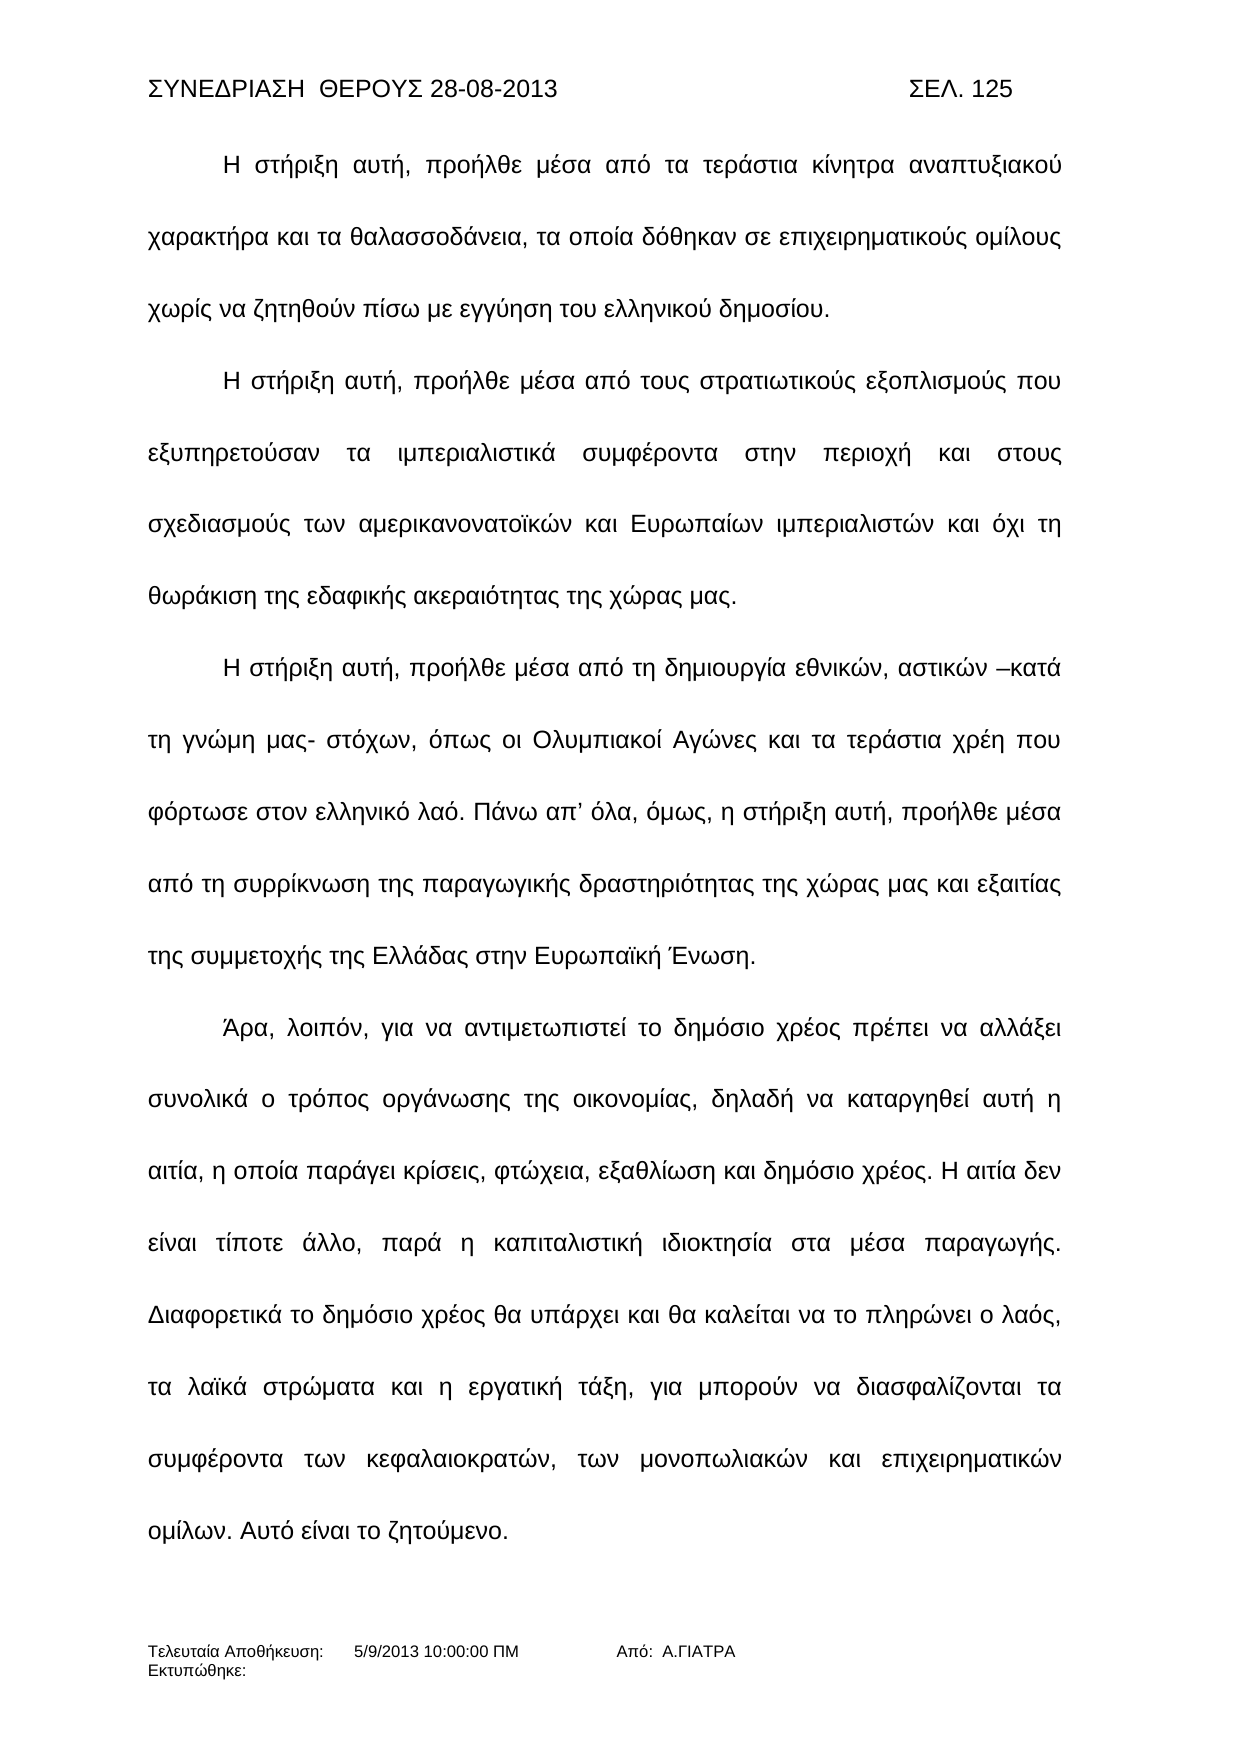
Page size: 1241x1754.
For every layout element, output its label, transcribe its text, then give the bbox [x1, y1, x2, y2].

text Η στήριξη αυτή, προήλθε μέσα από τη δημιουργία εθνικών, αστικών –κατά τη γνώμη μας- στόχων, όπως οι Ολυμπιακοί Αγώνες και τα τεράστια χρέη που φόρτωσε στον ελληνικό λαό. Πάνω απ’ όλα, όμως, η στήριξη αυτή, προήλθε μέσα από τη συρρίκνωση της παραγωγικής δραστηριότητας της χώρας μας και εξαιτίας της συμμετοχής της Ελλάδας στην Ευρωπαϊκή Ένωση. [148, 653, 1063, 969]
text Άρα, λοιπόν, για να αντιμετωπιστεί το δημόσιο χρέος πρέπει να αλλάξει συνολικά ο τρόπος οργάνωσης της οικονομίας, δηλαδή να καταργηθεί αυτή η αιτία, η οποία παράγει κρίσεις, φτώχεια, εξαθλίωση και δημόσιο χρέος. Η αιτία δεν είναι τίποτε άλλο, παρά η καπιταλιστική ιδιοκτησία στα μέσα παραγωγής. Διαφορετικά το δημόσιο χρέος θα υπάρχει και θα καλείται να το πληρώνει ο λαός, τα λαϊκά στρώματα και η εργατική τάξη, για μπορούν να διασφαλίζονται τα συμφέροντα των κεφαλαιοκρατών, των μονοπωλιακών και επιχειρηματικών ομίλων. Αυτό είναι το ζητούμενο. [148, 1012, 1063, 1544]
text Η στήριξη αυτή, προήλθε μέσα από τους στρατιωτικούς εξοπλισμούς που εξυπηρετούσαν τα ιμπεριαλιστικά συμφέροντα στην περιοχή και στους σχεδιασμούς των αμερικανονατοϊκών και Ευρωπαίων ιμπεριαλιστών και όχι τη θωράκιση της εδαφικής ακεραιότητας της χώρας μας. [148, 366, 1063, 610]
text Η στήριξη αυτή, προήλθε μέσα από τα τεράστια κίνητρα αναπτυξιακού χαρακτήρα και τα θαλασσοδάνεια, τα οποία δόθηκαν σε επιχειρηματικούς ομίλους χωρίς να ζητηθούν πίσω με εγγύηση του ελληνικού δημοσίου. [148, 150, 1063, 322]
